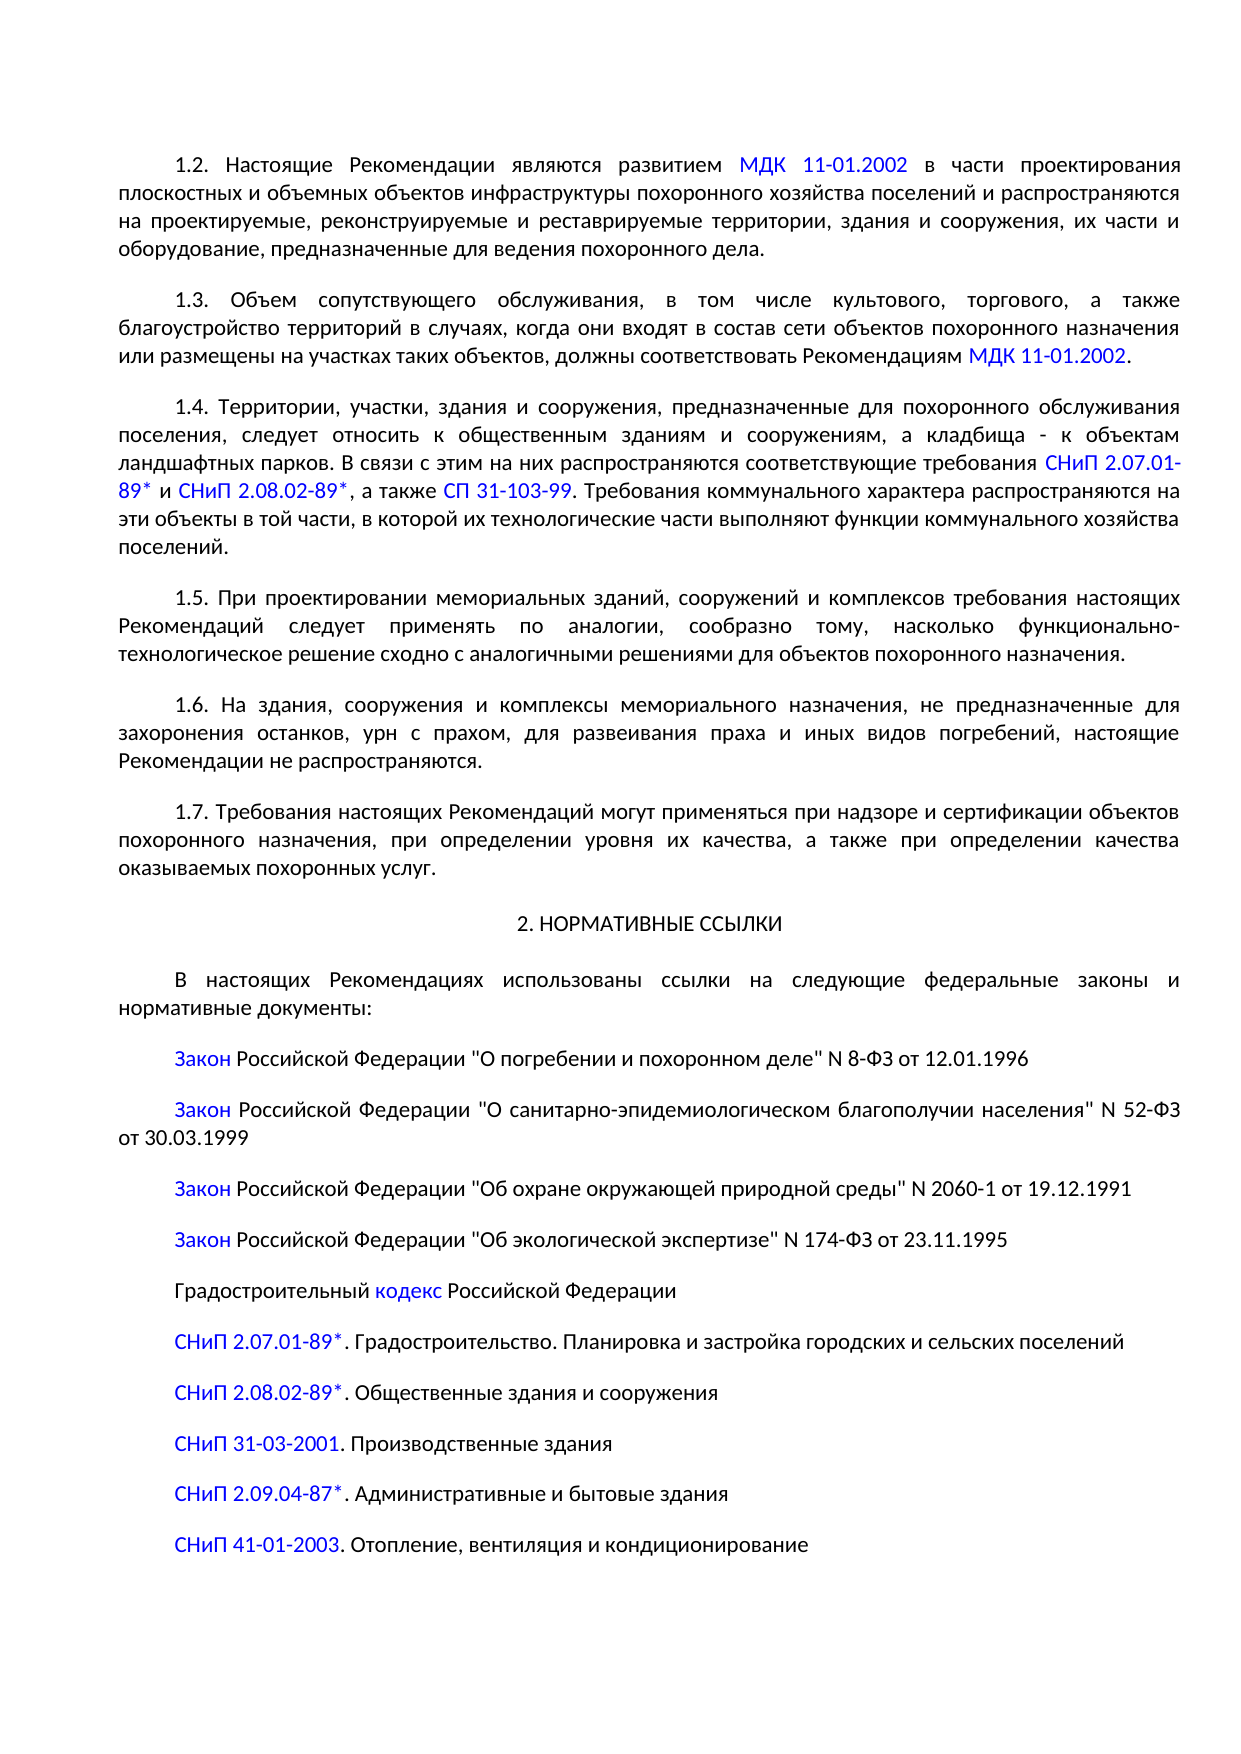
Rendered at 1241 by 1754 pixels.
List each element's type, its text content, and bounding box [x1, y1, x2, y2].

text 1.3. Объем сопутствующего обслуживания, в том числе культового, торгового, а также благоустройство территорий в случаях, когда они входят в состав сети объектов похоронного назначения или размещены на участках таких объектов, должны соответствовать Рекомендациям МДК 11-01.2002. [118, 285, 1181, 369]
text Закон Российской Федерации "Об охране окружающей природной среды" N 2060-1 от 19.12.1991 [118, 1174, 1181, 1202]
text Градостроительный кодекс Российской Федерации [118, 1276, 1181, 1304]
text 1.5. При проектировании мемориальных зданий, сооружений и комплексов требования настоящих Рекомендаций следует применять по аналогии, сообразно тому, насколько функционально-технологическое решение сходно с аналогичными решениями для объектов похоронного назначения. [118, 583, 1181, 667]
text СНиП 2.09.04-87*. Административные и бытовые здания [118, 1479, 1181, 1508]
text 1.2. Настоящие Рекомендации являются развитием МДК 11-01.2002 в части проектирования плоскостных и объемных объектов инфраструктуры похоронного хозяйства поселений и распространяются на проектируемые, реконструируемые и реставрируемые территории, здания и сооружения, их части и оборудование, предназначенные для ведения похоронного дела. [118, 150, 1181, 262]
text 2. НОРМАТИВНЫЕ ССЫЛКИ [118, 909, 1181, 937]
text СНиП 41-01-2003. Отопление, вентиляция и кондиционирование [118, 1531, 1181, 1558]
text В настоящих Рекомендациях использованы ссылки на следующие федеральные законы и нормативные документы: [118, 965, 1181, 1021]
text Закон Российской Федерации "О погребении и похоронном деле" N 8-ФЗ от 12.01.1996 [118, 1044, 1181, 1072]
text 1.4. Территории, участки, здания и сооружения, предназначенные для похоронного обслуживания поселения, следует относить к общественным зданиям и сооружениям, а кладбища - к объектам ландшафтных парков. В связи с этим на них распространяются соответствующие требования СНиП 2.07.01-89* и СНиП 2.08.02-89*, а также СП 31-103-99. Требования коммунального характера распространяются на эти объекты в той части, в которой их технологические части выполняют функции коммунального хозяйства поселений. [118, 392, 1181, 560]
text СНиП 2.07.01-89*. Градостроительство. Планировка и застройка городских и сельских поселений [118, 1327, 1181, 1355]
text Закон Российской Федерации "О санитарно-эпидемиологическом благополучии населения" N 52-ФЗ от 30.03.1999 [118, 1095, 1181, 1151]
text СНиП 31-03-2001. Производственные здания [118, 1429, 1181, 1457]
text СНиП 2.08.02-89*. Общественные здания и сооружения [118, 1378, 1181, 1406]
text Закон Российской Федерации "Об экологической экспертизе" N 174-ФЗ от 23.11.1995 [118, 1225, 1181, 1253]
text 1.7. Требования настоящих Рекомендаций могут применяться при надзоре и сертификации объектов похоронного назначения, при определении уровня их качества, а также при определении качества оказываемых похоронных услуг. [118, 797, 1181, 881]
text 1.6. На здания, сооружения и комплексы мемориального назначения, не предназначенные для захоронения останков, урн с прахом, для развеивания праха и иных видов погребений, настоящие Рекомендации не распространяются. [118, 690, 1181, 774]
